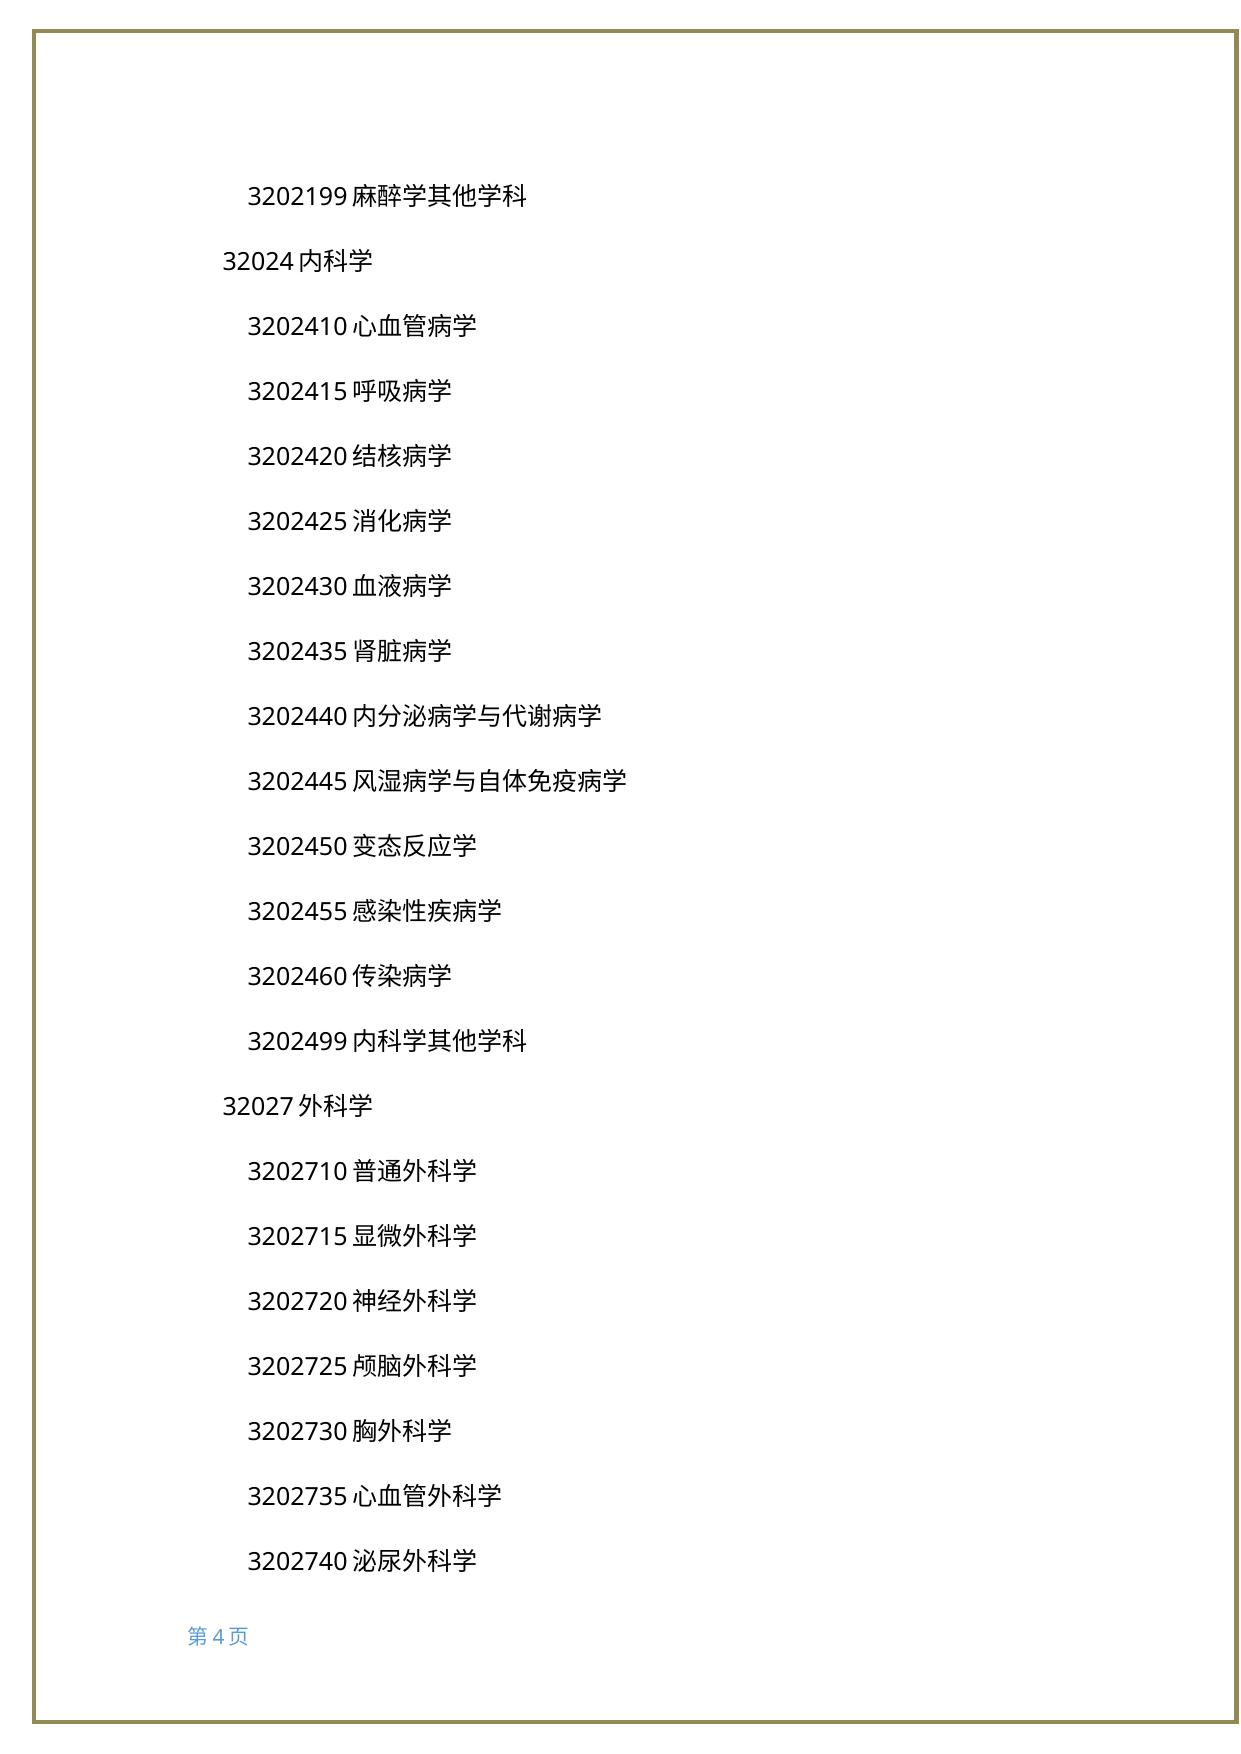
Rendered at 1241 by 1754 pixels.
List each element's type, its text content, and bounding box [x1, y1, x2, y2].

table_cell 3202740泌尿外科学 [186, 1527, 1088, 1592]
table_cell 3202435肾脏病学 [186, 617, 1088, 682]
table_cell 3202415呼吸病学 [186, 357, 1088, 422]
table_cell 3202440内分泌病学与代谢病学 [186, 682, 1088, 747]
table_cell 3202445风湿病学与自体免疫病学 [186, 747, 1088, 812]
table_cell 3202430血液病学 [186, 552, 1088, 617]
table_cell 3202199麻醉学其他学科 [186, 162, 1088, 227]
table_cell 3202450变态反应学 [186, 812, 1088, 877]
table_cell 3202420结核病学 [186, 422, 1088, 487]
table_cell 3202725颅脑外科学 [186, 1332, 1088, 1397]
table_cell 32027外科学 [186, 1072, 1088, 1137]
table_cell 3202730胸外科学 [186, 1397, 1088, 1462]
table_cell 3202410心血管病学 [186, 292, 1088, 357]
table_cell 32024内科学 [186, 227, 1088, 292]
table_cell 3202425消化病学 [186, 487, 1088, 552]
table_cell 3202710普通外科学 [186, 1137, 1088, 1202]
table_cell 3202715显微外科学 [186, 1202, 1088, 1267]
table_cell 3202460传染病学 [186, 942, 1088, 1007]
table_cell 3202499内科学其他学科 [186, 1007, 1088, 1072]
table_cell 3202735心血管外科学 [186, 1462, 1088, 1527]
table_cell 3202720神经外科学 [186, 1267, 1088, 1332]
table_cell 3202455感染性疾病学 [186, 877, 1088, 942]
